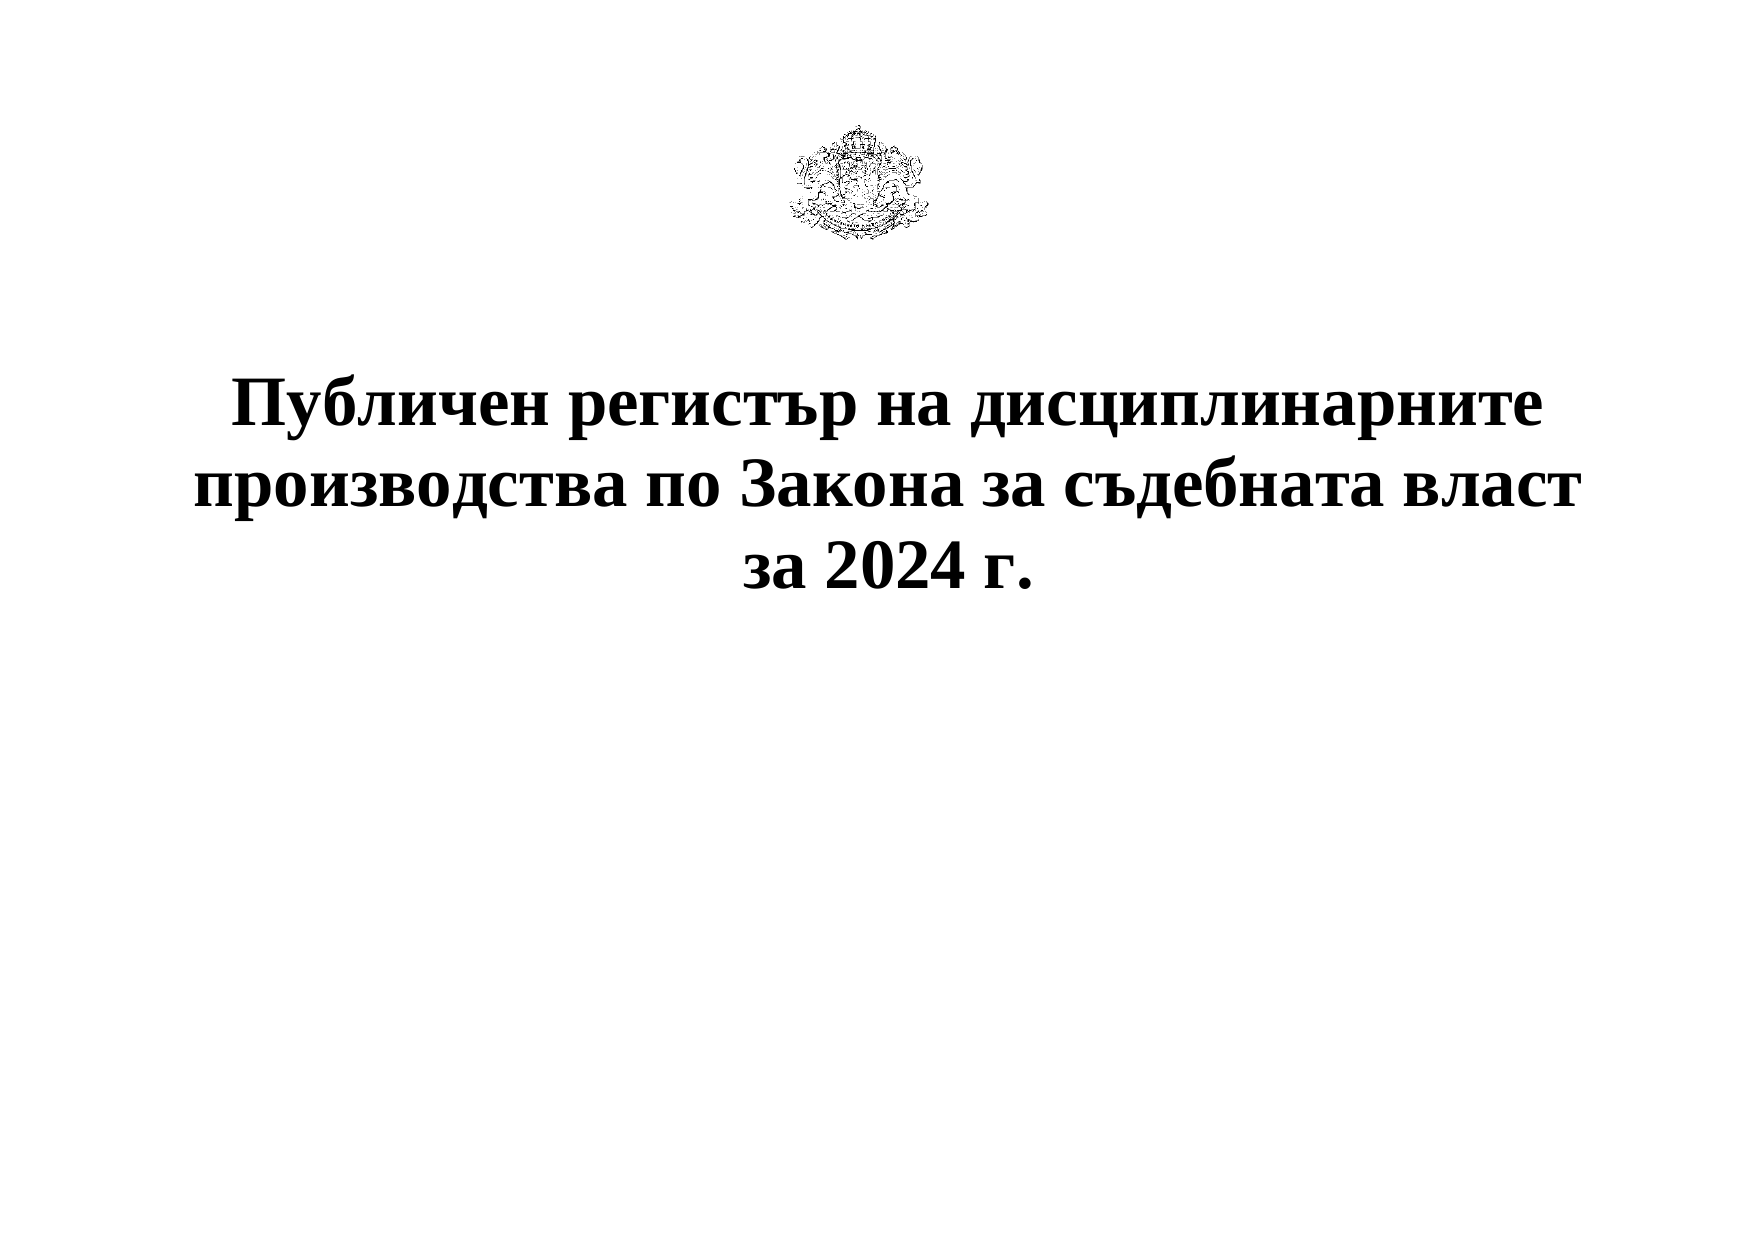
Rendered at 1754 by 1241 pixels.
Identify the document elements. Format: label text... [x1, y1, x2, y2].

picture [785, 122, 929, 238]
text Публичен регистър на дисциплинарните производства по Закона за съдебната власт [35, 359, 1742, 522]
text за 2024 г. [35, 522, 1742, 603]
